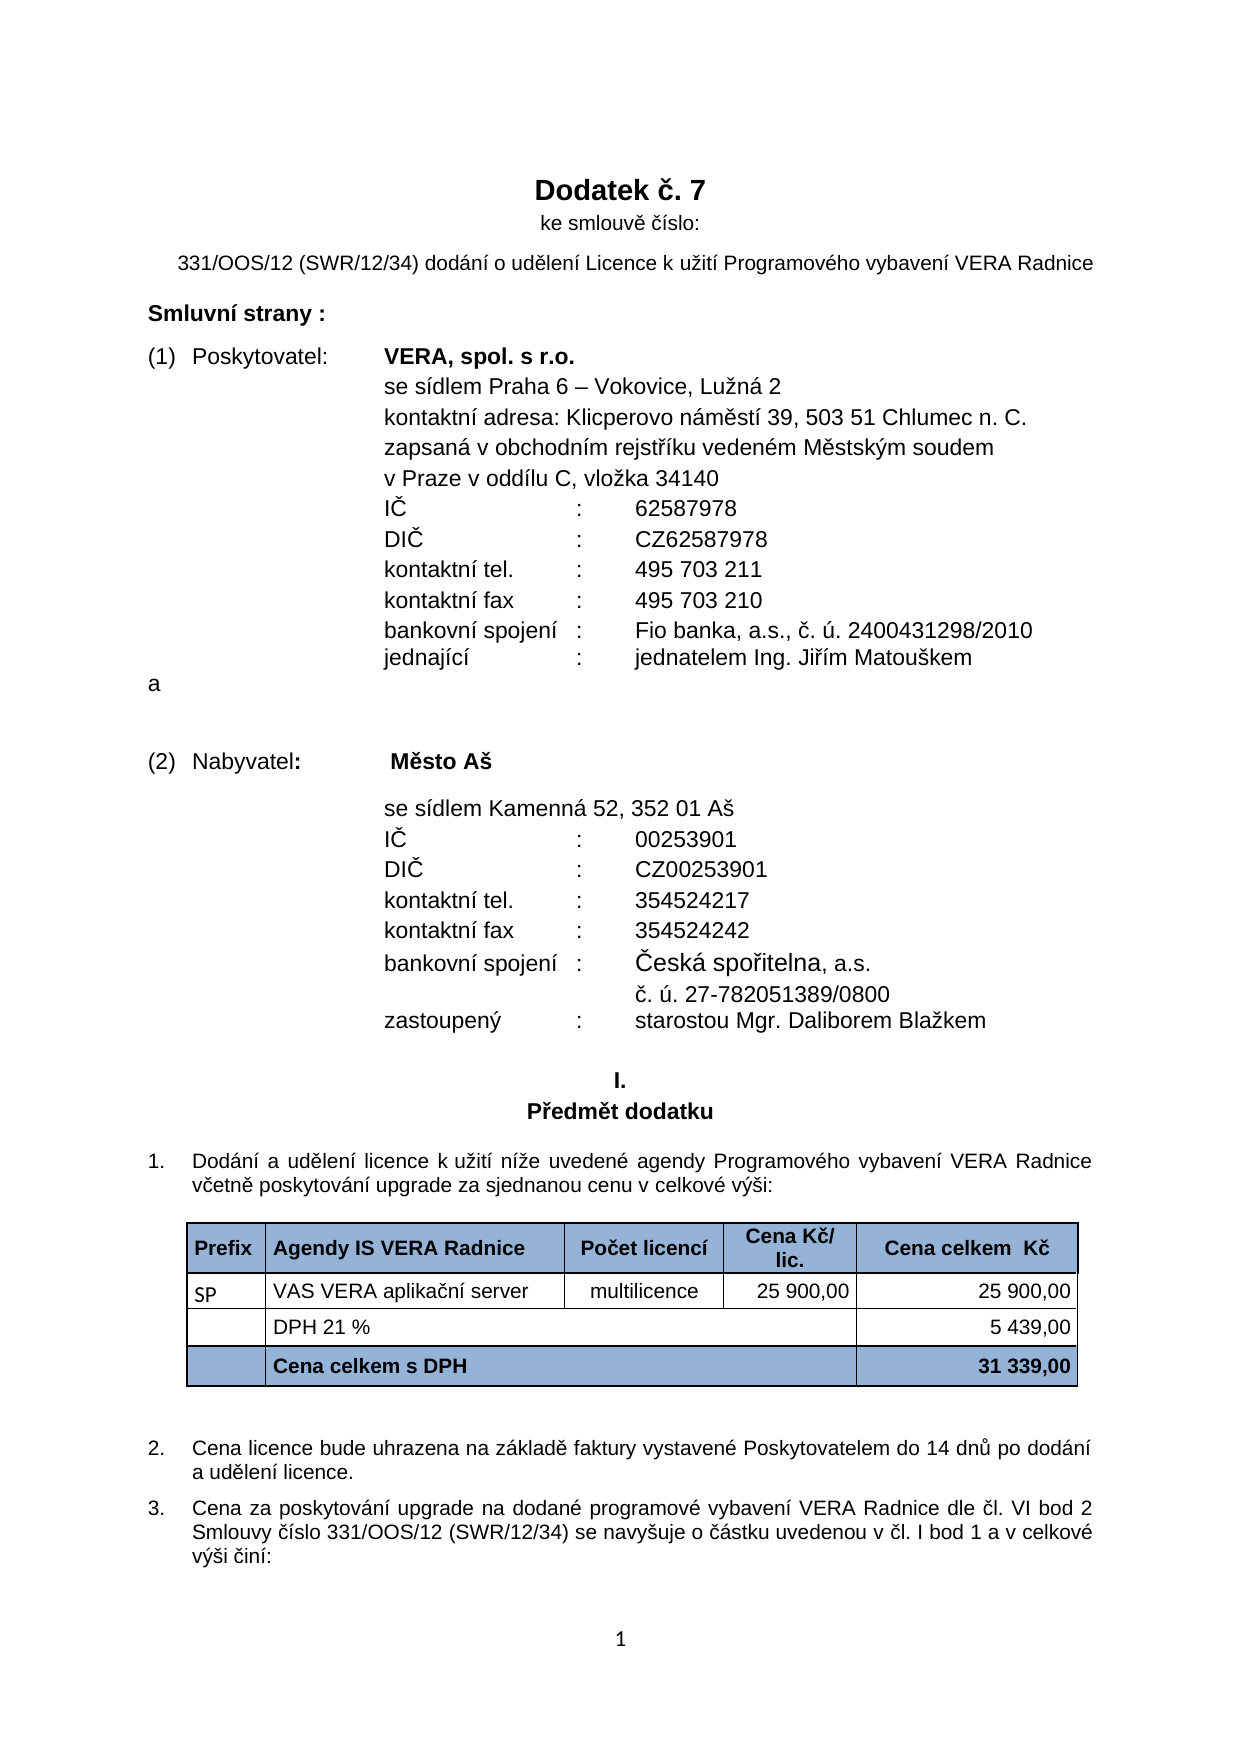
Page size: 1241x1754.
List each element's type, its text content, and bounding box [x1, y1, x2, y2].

list kontaktní fax : 354524242 [148, 917, 1093, 943]
table_cell DPH 21 % [266, 1309, 856, 1344]
table_cell SP [188, 1274, 265, 1308]
list v Praze v oddílu C, vložka 34140 [147, 465, 1093, 491]
table_header Počet licencí [565, 1224, 723, 1272]
table_header Agendy IS VERA Radnice [266, 1224, 564, 1272]
list DIČ : CZ62587978 [147, 526, 1093, 552]
list kontaktní tel. : 354524217 [148, 887, 1093, 913]
list jednající : jednatelem Ing. Jiřím Matouškem [147, 644, 1093, 670]
list Cena licence bude uhrazena na základě faktury vystavené Poskytovatelem do 14 dnů po dodání a udělení licence. [148, 1436, 1093, 1484]
list bankovní spojení : Česká spořitelna, a.s. [148, 948, 1093, 976]
table_cell [188, 1309, 265, 1344]
list Dodání a udělení licence k užití níže uvedené agendy Programového vybavení VERA Radnice včetně poskytování upgrade za sjednanou cenu v celkové výši: [148, 1149, 1093, 1197]
list kontaktní tel. : 495 703 211 [147, 556, 1093, 583]
list č. ú. 27-782051389/0800 [148, 981, 1093, 1007]
list Cena za poskytování upgrade na dodané programové vybavení VERA Radnice dle čl. VI bod 2 Smlouvy číslo 331/OOS/12 (SWR/12/34) se navyšuje o částku uvedenou v čl. I bod 1 a v celkové výši činí: [148, 1496, 1093, 1568]
list se sídlem Kamenná 52, 352 01 Aš [148, 795, 1093, 821]
list zapsaná v obchodním rejstříku vedeném Městským soudem [147, 434, 1093, 461]
text Smluvní strany : [148, 300, 1093, 326]
text ke smlouvě číslo: [148, 211, 1093, 235]
list kontaktní adresa: Klicperovo náměstí 39, 503 51 Chlumec n. C. [147, 404, 1093, 430]
list zastoupený : starostou Mgr. Daliborem Blažkem [148, 1007, 1093, 1033]
table_cell 25 900,00 [857, 1272, 1077, 1308]
table_cell 31 339,00 [857, 1345, 1077, 1385]
list IČ : 62587978 [192, 495, 1093, 522]
text 331/OOS/12 (SWR/12/34) dodání o udělení Licence k užití Programového vybavení VERA Radnice [177, 251, 1122, 275]
list Poskytovatel: VERA, spol. s r.o. [148, 343, 1093, 369]
list I. [148, 1067, 1093, 1094]
table_cell multilicence [565, 1274, 723, 1308]
list DIČ : CZ00253901 [148, 856, 1093, 882]
list se sídlem Praha 6 – Vokovice, Lužná 2 [147, 373, 1093, 400]
list Předmět dodatku [148, 1098, 1093, 1124]
list Nabyvatel: Město Aš [148, 748, 1093, 774]
table_cell 25 900,00 [724, 1274, 856, 1308]
table_header Cena celkem Kč [857, 1224, 1077, 1272]
table_cell 5 439,00 [857, 1308, 1077, 1344]
table_header Cena Kč/ lic. [724, 1224, 856, 1272]
list kontaktní fax : 495 703 210 [147, 587, 1093, 613]
list a [148, 670, 1093, 697]
table_cell VAS VERA aplikační server [266, 1274, 564, 1308]
text Dodatek č. 7 [148, 173, 1093, 206]
table_cell [188, 1347, 265, 1385]
list IČ : 00253901 [148, 826, 1093, 852]
table_cell Cena celkem s DPH [266, 1347, 856, 1385]
table_header Prefix [188, 1224, 265, 1272]
list bankovní spojení : Fio banka, a.s., č. ú. 2400431298/2010 [147, 617, 1093, 644]
